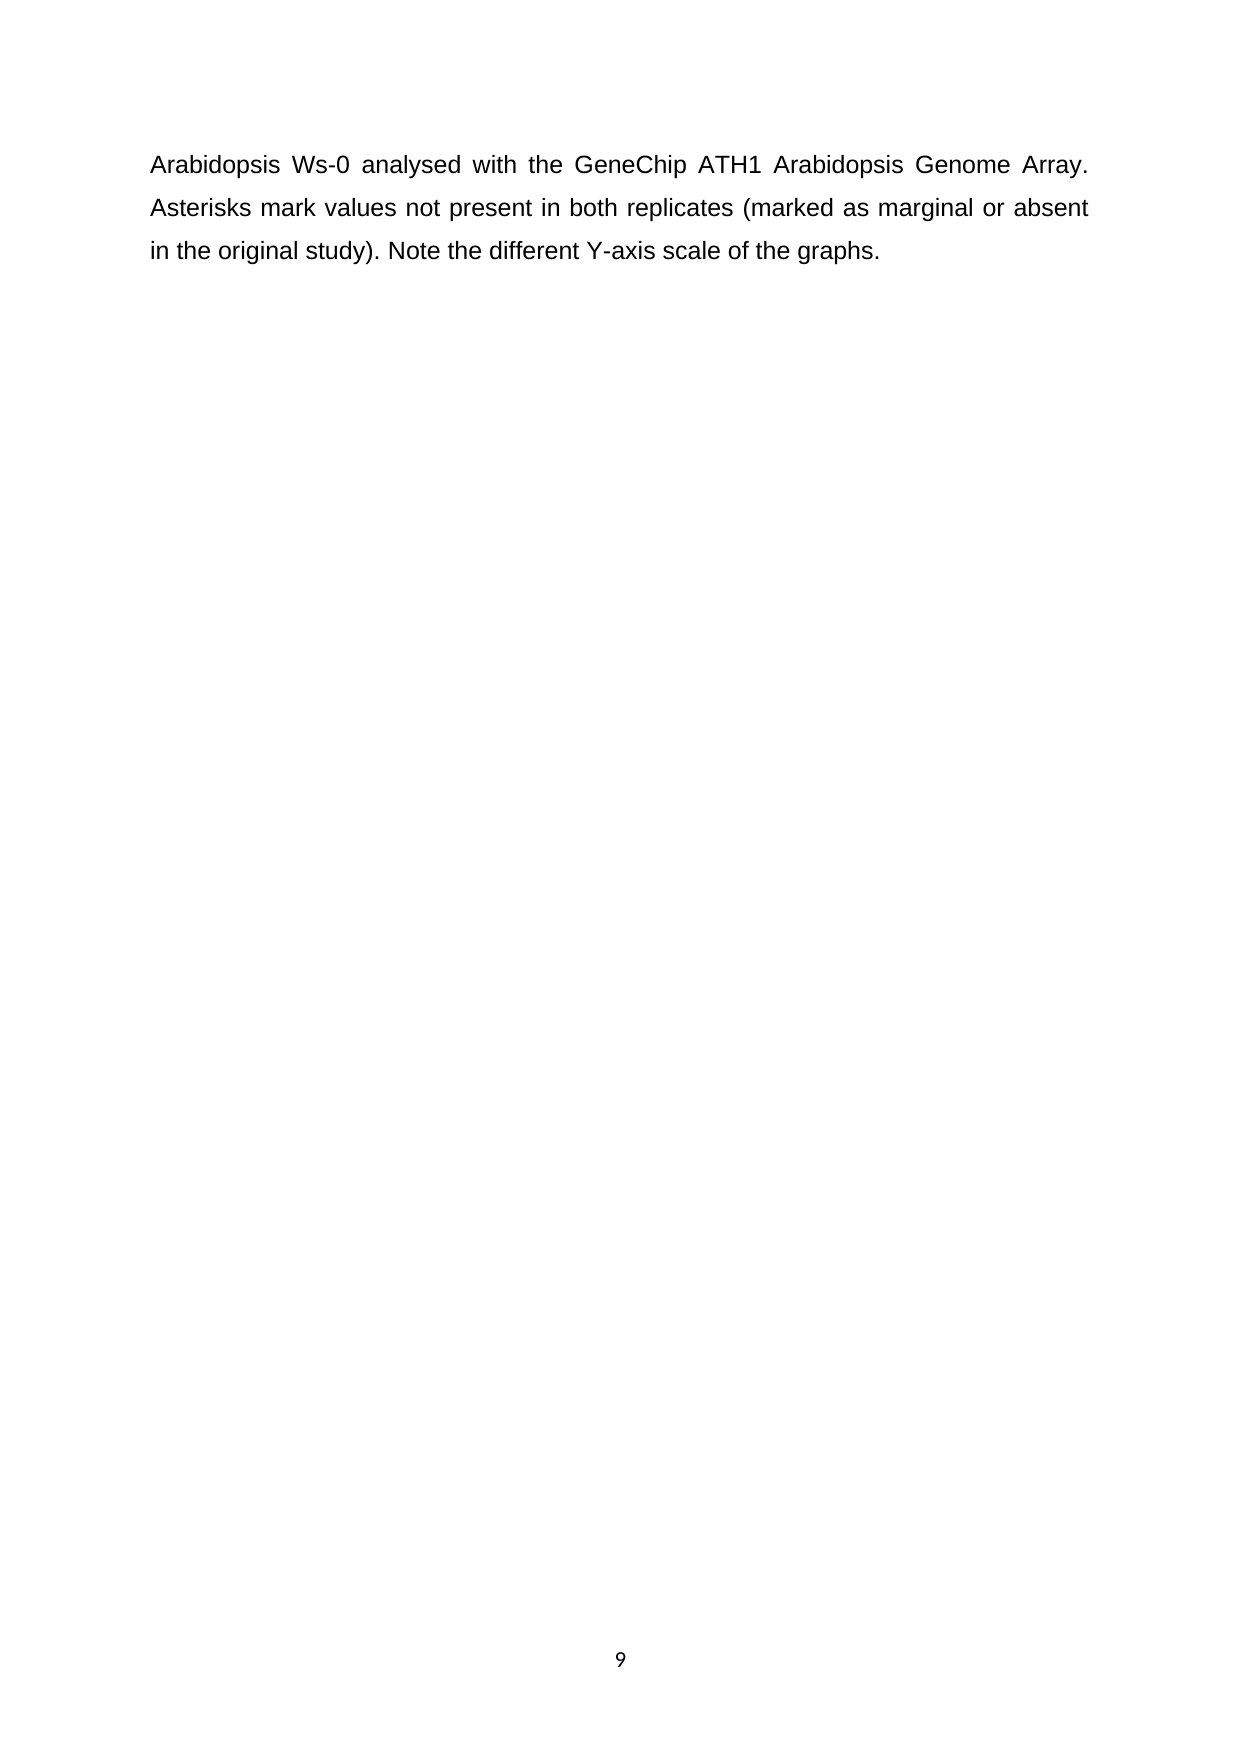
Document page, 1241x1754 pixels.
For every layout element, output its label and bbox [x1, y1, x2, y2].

text [150, 150, 1090, 265]
